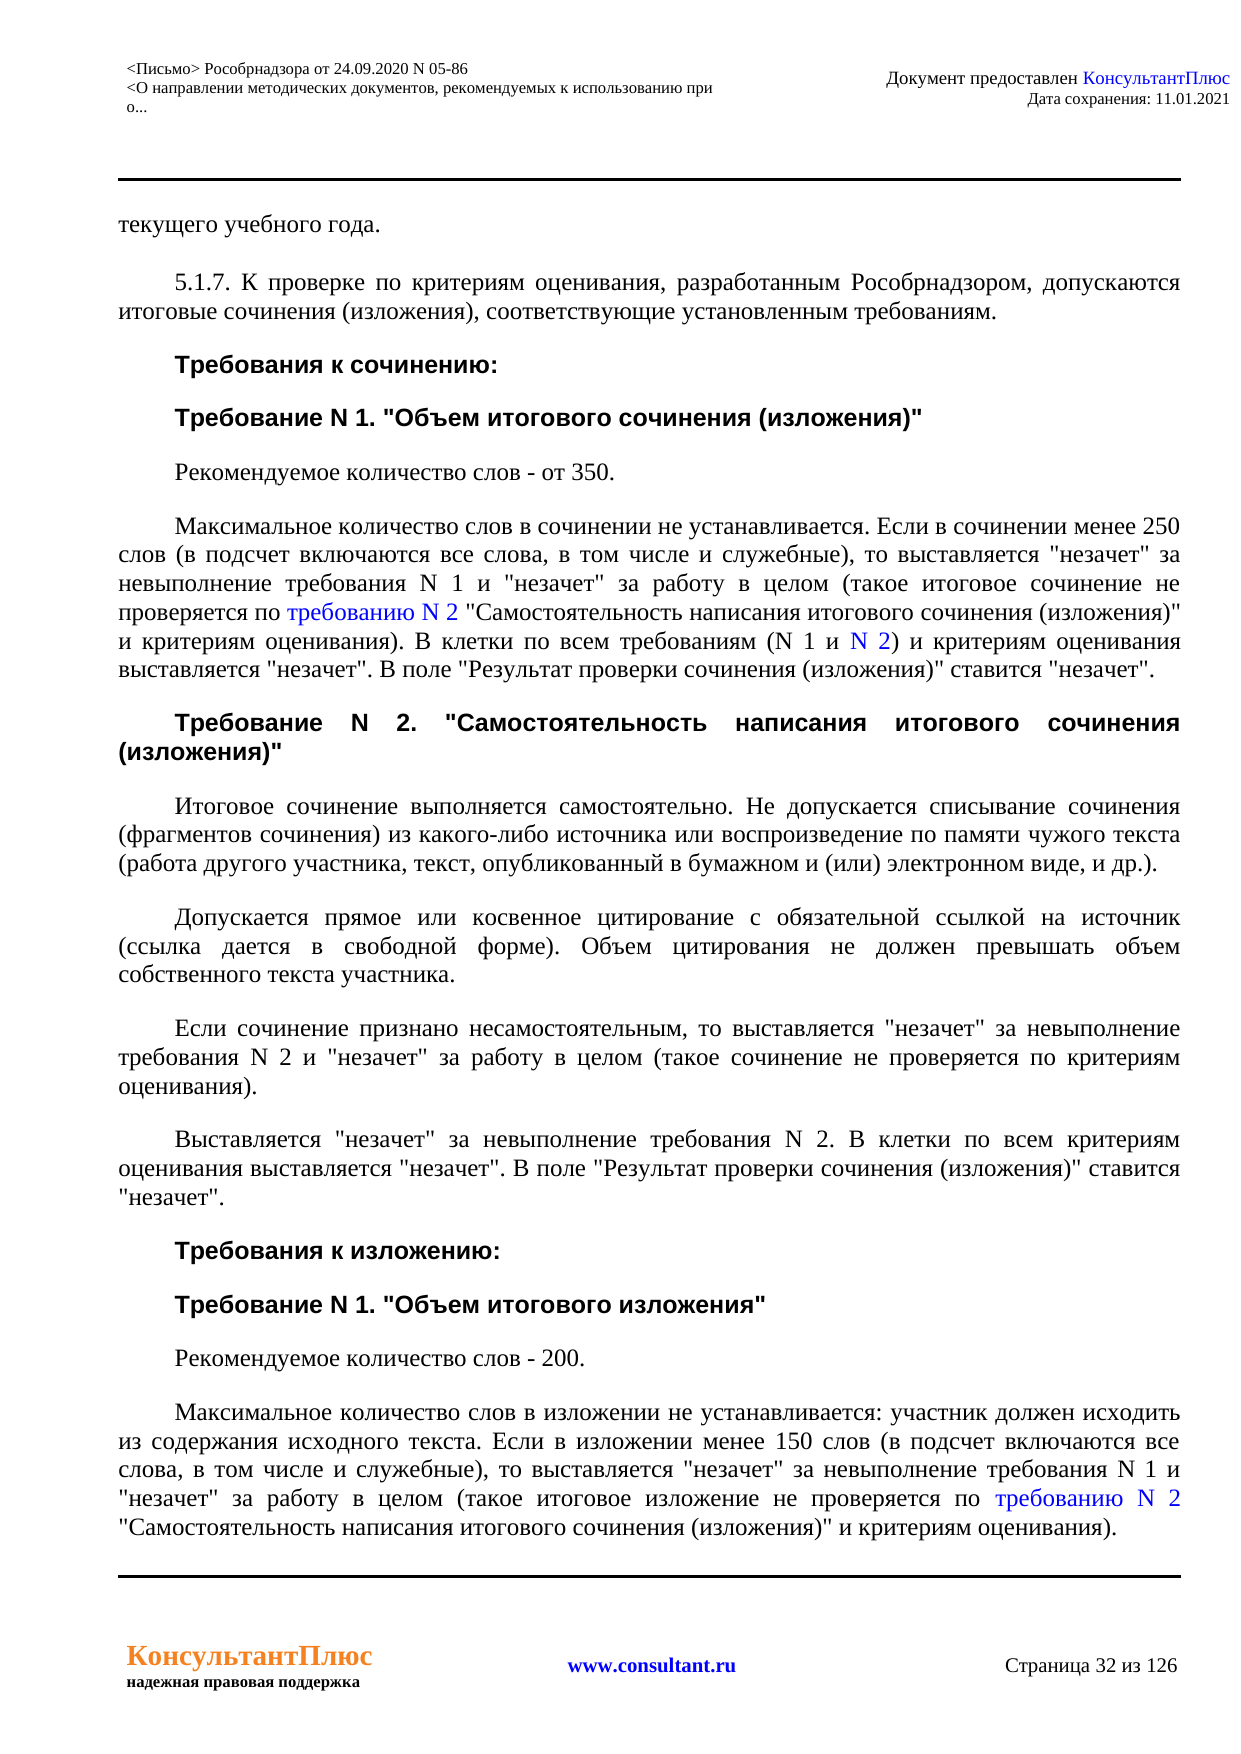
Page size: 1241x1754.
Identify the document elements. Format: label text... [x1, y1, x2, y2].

text Итоговое сочинение выполняется самостоятельно. Не допускается списывание сочинения (фрагментов сочинения) из какого-либо источника или воспроизведение по памяти чужого текста (работа другого участника, текст, опубликованный в бумажном и (или) электронном виде, и др.). [118, 791, 1181, 877]
title Требования к сочинению: [118, 349, 1181, 378]
title Требование N 1. "Объем итогового изложения" [118, 1289, 1181, 1318]
text Рекомендуемое количество слов - 200. [118, 1343, 1181, 1372]
text Максимальное количество слов в сочинении не устанавливается. Если в сочинении менее 250 слов (в подсчет включаются все слова, в том числе и служебные), то выставляется "незачет" за невыполнение требования N 1 и "незачет" за работу в целом (такое итоговое сочинение не проверяется по требованию N 2 "Самостоятельность написания итогового сочинения (изложения)" и критериям оценивания). В клетки по всем требованиям (N 1 и N 2) и критериям оценивания выставляется "незачет". В поле "Результат проверки сочинения (изложения)" ставится "незачет". [118, 511, 1181, 683]
text Выставляется "незачет" за невыполнение требования N 2. В клетки по всем критериям оценивания выставляется "незачет". В поле "Результат проверки сочинения (изложения)" ставится "незачет". [118, 1124, 1181, 1211]
title Требование N 1. "Объем итогового сочинения (изложения)" [118, 403, 1181, 432]
text 5.1.7. К проверке по критериям оценивания, разработанным Рособрнадзором, допускаются итоговые сочинения (изложения), соответствующие установленным требованиям. [118, 267, 1181, 324]
title Требования к изложению: [118, 1236, 1181, 1264]
text Максимальное количество слов в изложении не устанавливается: участник должен исходить из содержания исходного текста. Если в изложении менее 150 слов (в подсчет включаются все слова, в том числе и служебные), то выставляется "незачет" за невыполнение требования N 1 и "незачет" за работу в целом (такое итоговое изложение не проверяется по требованию N 2 "Самостоятельность написания итогового сочинения (изложения)" и критериям оценивания). [118, 1397, 1181, 1541]
text Допускается прямое или косвенное цитирование с обязательной ссылкой на источник (ссылка дается в свободной форме). Объем цитирования не должен превышать объем собственного текста участника. [118, 902, 1181, 988]
text Если сочинение признано несамостоятельным, то выставляется "незачет" за невыполнение требования N 2 и "незачет" за работу в целом (такое сочинение не проверяется по критериям оценивания). [118, 1013, 1181, 1099]
text Рекомендуемое количество слов - от 350. [118, 457, 1181, 486]
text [118, 209, 1181, 238]
title Требование N 2. "Самостоятельность написания итогового сочинения (изложения)" [118, 708, 1181, 766]
